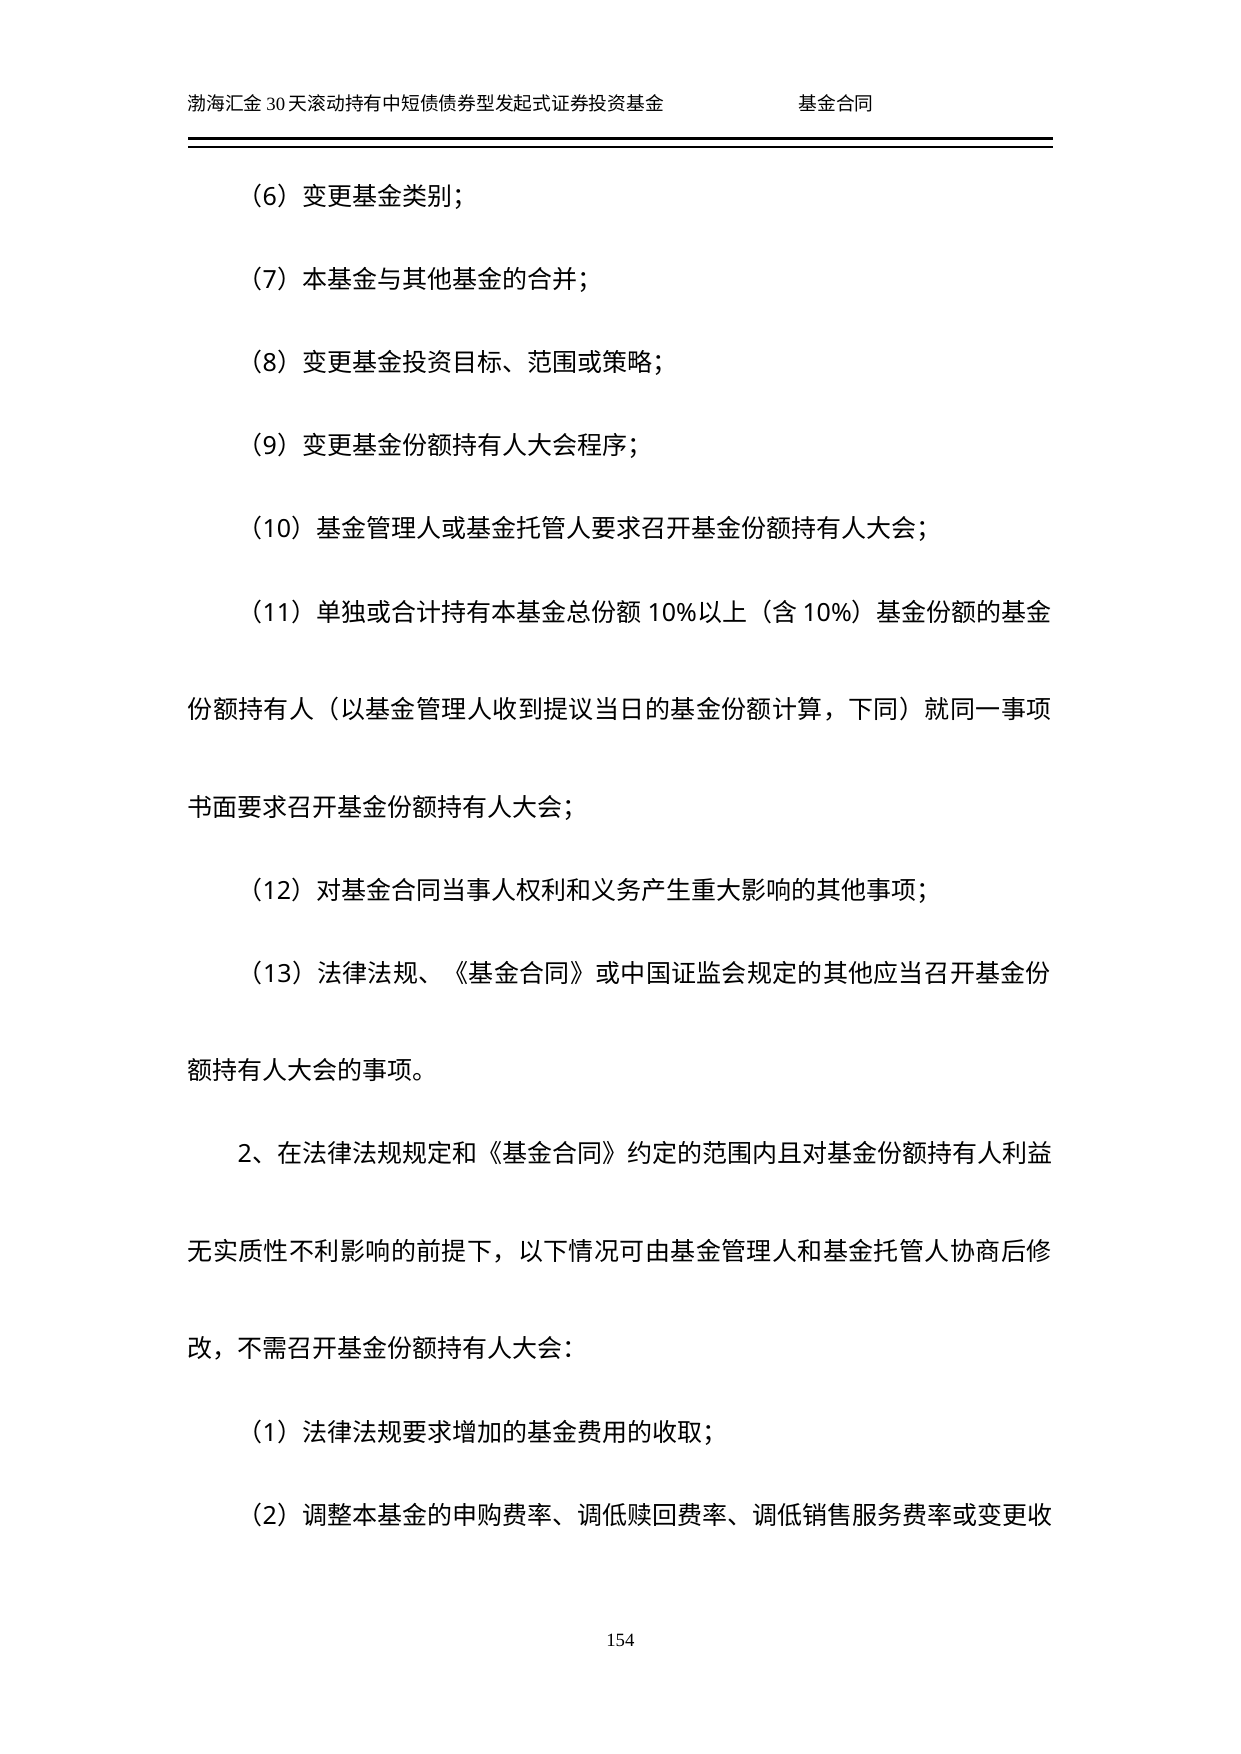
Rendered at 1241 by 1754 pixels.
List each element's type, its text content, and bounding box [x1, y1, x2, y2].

text （7）本基金与其他基金的合并； [187, 245, 1053, 310]
text （1）法律法规要求增加的基金费用的收取； [187, 1398, 1053, 1463]
text 2、在法律法规规定和《基金合同》约定的范围内且对基金份额持有人利益无实质性不利影响的前提下，以下情况可由基金管理人和基金托管人协商后修改，不需召开基金份额持有人大会： [187, 1119, 1053, 1379]
text （8）变更基金投资目标、范围或策略； [187, 328, 1053, 393]
text （13）法律法规、《基金合同》或中国证监会规定的其他应当召开基金份额持有人大会的事项。 [187, 939, 1053, 1101]
text （9）变更基金份额持有人大会程序； [187, 411, 1053, 476]
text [187, 1481, 1053, 1546]
text （10）基金管理人或基金托管人要求召开基金份额持有人大会； [187, 494, 1053, 559]
text （6）变更基金类别； [187, 162, 1053, 227]
text （12）对基金合同当事人权利和义务产生重大影响的其他事项； [187, 856, 1053, 921]
text （11）单独或合计持有本基金总份额10%以上（含10%）基金份额的基金份额持有人（以基金管理人收到提议当日的基金份额计算，下同）就同一事项书面要求召开基金份额持有人大会； [187, 578, 1053, 838]
